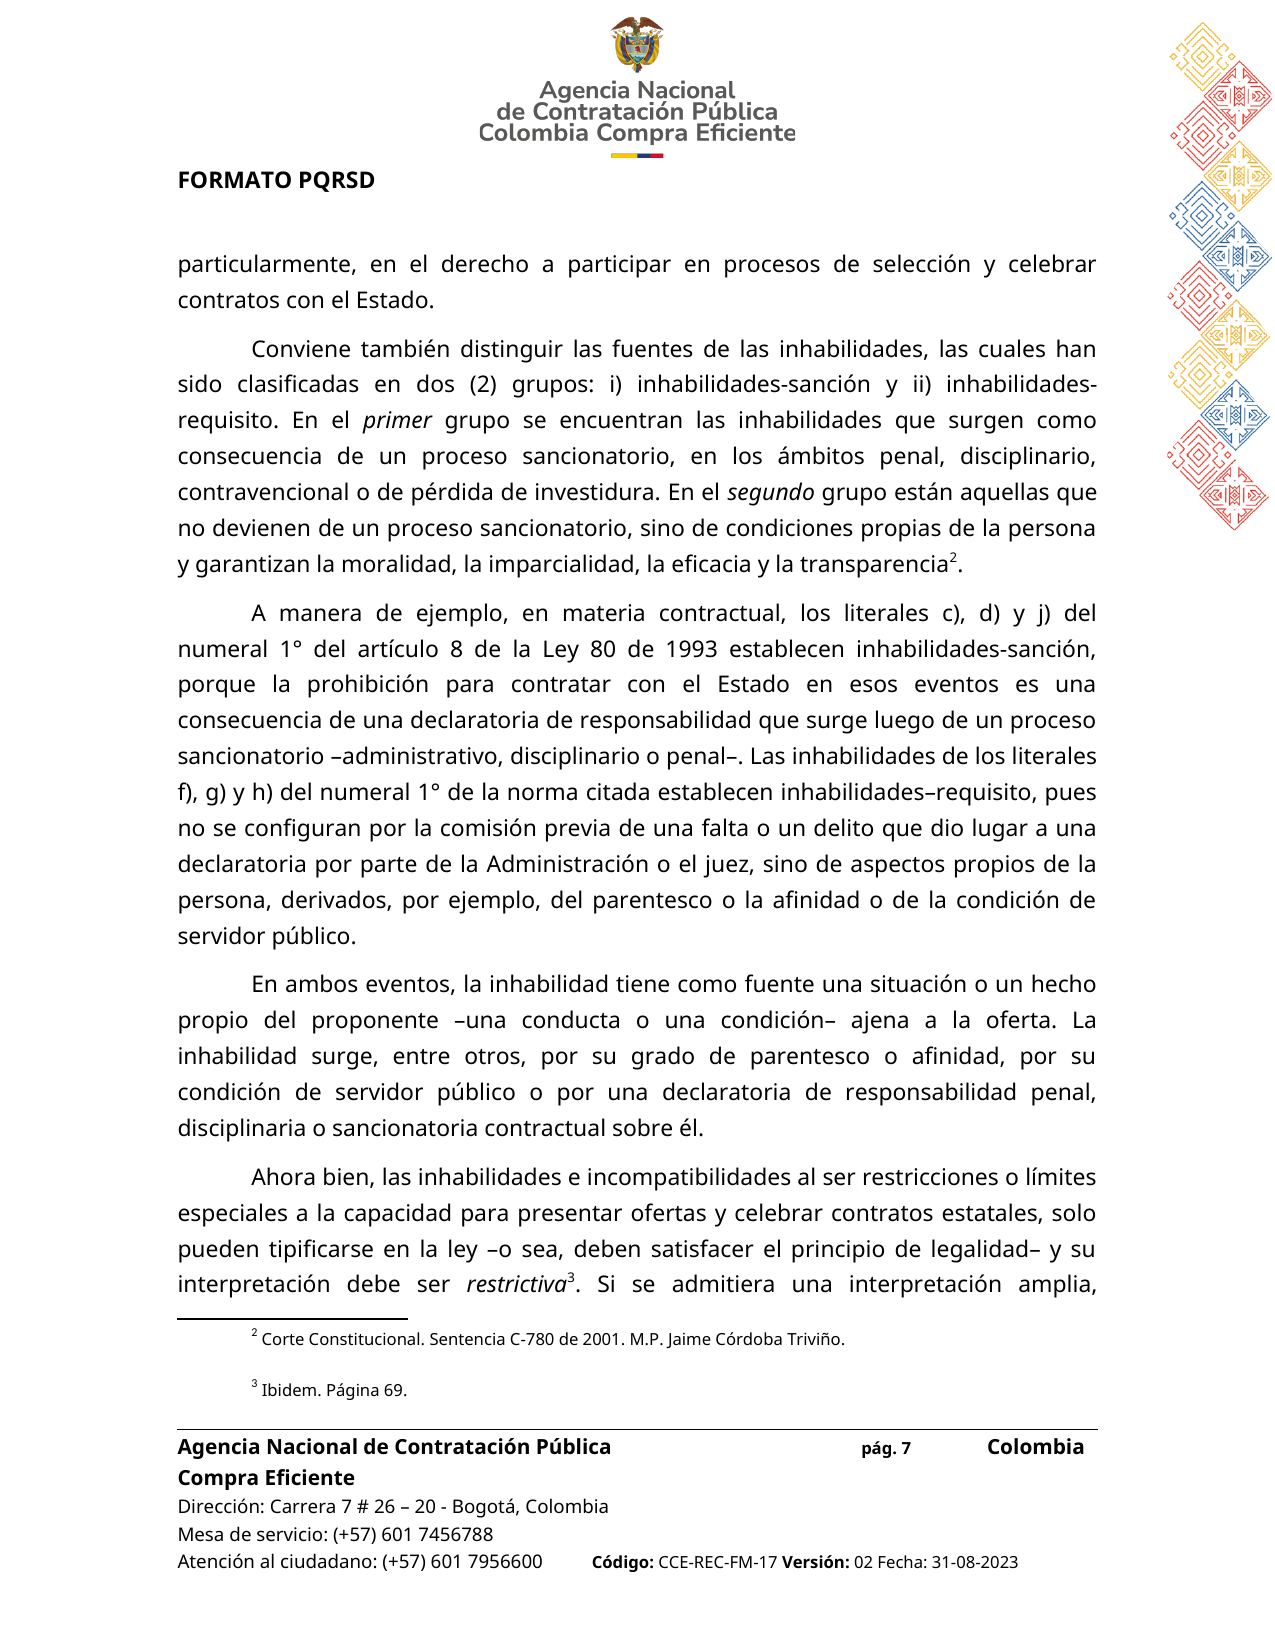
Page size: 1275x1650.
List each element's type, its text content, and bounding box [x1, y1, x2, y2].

picture [479, 17, 796, 158]
text A manera de ejemplo, en materia contractual, los literales c), d) y j) del numeral 1° del artículo 8 de la Ley 80 de 1993 establecen inhabilidades-sanción, porque la prohibición para contratar con el Estado en esos eventos es una consecuencia de una declaratoria de responsabilidad que surge luego de un proceso sancionatorio –administrativo, disciplinario o penal–. Las inhabilidades de los literales f), g) y h) del numeral 1° de la norma citada establecen inhabilidades–requisito, pues no se configuran por la comisión previa de una falta o un delito que dio lugar a una declaratoria por parte de la Administración o el juez, sino de aspectos propios de la persona, derivados, por ejemplo, del parentesco o la afinidad o de la condición de servidor público. [177, 597, 1098, 951]
text Conviene también distinguir las fuentes de las inhabilidades, las cuales han sido clasificadas en dos (2) grupos: i) inhabilidades-sanción y ii) inhabilidades-requisito. En el primer grupo se encuentran las inhabilidades que surgen como consecuencia de un proceso sancionatorio, en los ámbitos penal, disciplinario, contravencional o de pérdida de investidura. En el segundo grupo están aquellas que no devienen de un proceso sancionatorio, sino de condiciones propias de la persona y garantizan la moralidad, la imparcialidad, la eficacia y la transparencia. [177, 332, 1098, 579]
picture [1165, 22, 1272, 528]
text En ambos eventos, la inhabilidad tiene como fuente una situación o un hecho propio del proponente –una conducta o una condición– ajena a la oferta. La inhabilidad surge, entre otros, por su grado de parentesco o afinidad, por su condición de servidor público o por una declaratoria de responsabilidad penal, disciplinaria o sancionatoria contractual sobre él. [177, 968, 1098, 1143]
